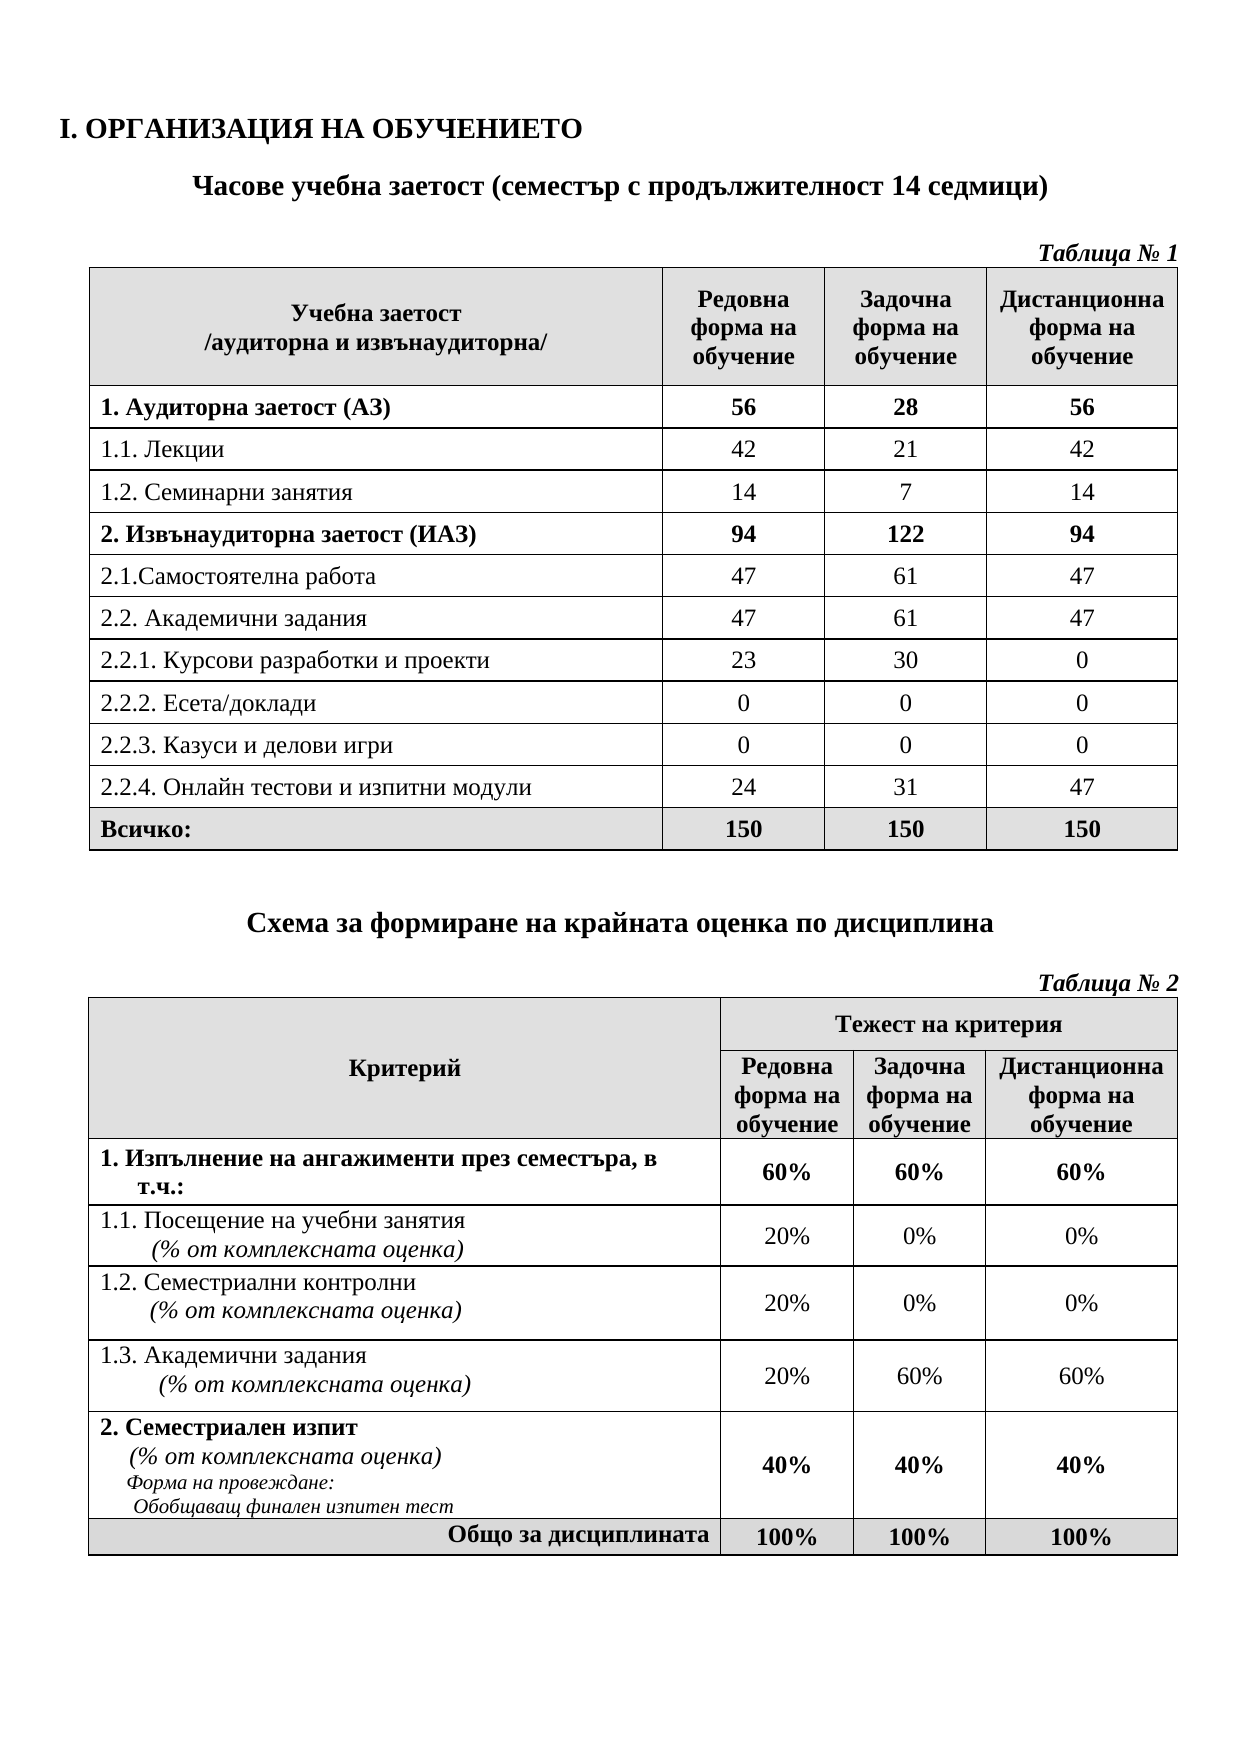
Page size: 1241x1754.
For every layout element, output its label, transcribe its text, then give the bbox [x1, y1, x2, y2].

table_cell 2. Извънаудиторна заетост (ИАЗ) [90, 513, 662, 554]
text Схема за формиране на крайната оценка по дисциплина [59, 906, 1181, 939]
table_cell 0 [663, 682, 824, 722]
table_header Дистанционна форма на обучение [987, 268, 1177, 385]
table_cell 0% [986, 1206, 1177, 1265]
table_cell 60% [721, 1139, 853, 1204]
table_cell 61 [825, 597, 986, 638]
table_cell 0 [825, 724, 986, 764]
table_cell 1.3. Академични задания (% от комплексната оценка) [89, 1341, 720, 1411]
table_cell 1.1. Лекции [90, 429, 662, 469]
table_cell 60% [854, 1139, 985, 1204]
table_cell 0% [854, 1267, 985, 1339]
table_cell 0 [663, 724, 824, 764]
table_cell 94 [663, 513, 824, 554]
table_cell 42 [987, 429, 1177, 469]
table_header Критерий [89, 998, 720, 1138]
table_cell 47 [987, 597, 1177, 638]
text Таблица № 1 [59, 238, 1181, 267]
table_cell 2. Семестриален изпит (% от комплексната оценка) Форма на провеждане: Обобщаващ финален изпитен тест [89, 1412, 720, 1518]
table_cell 150 [825, 808, 986, 849]
text Таблица № 2 [59, 968, 1181, 997]
table_cell Посещение на учебни занятия (% от комплексната оценка) [89, 1206, 720, 1265]
table_cell Общо за дисциплината [89, 1519, 720, 1554]
table_cell 20% [721, 1341, 853, 1411]
table_cell 122 [825, 513, 986, 554]
table_cell 47 [987, 555, 1177, 596]
table_header Учебна заетост /аудиторна и извънаудиторна/ [90, 268, 662, 385]
table_cell 40% [721, 1412, 853, 1518]
text І. ОРГАНИЗАЦИЯ НА ОБУЧЕНИЕТО [59, 118, 1181, 143]
table_cell 1. Изпълнение на ангажименти през семестъра, в т.ч.: [89, 1139, 720, 1204]
table_header Тежест на критерия [721, 998, 1177, 1050]
table_cell 47 [663, 597, 824, 638]
table_cell 60% [986, 1139, 1177, 1204]
table_cell 2.2. Академични задания [90, 597, 662, 638]
table_cell 1.2. Семинарни занятия [90, 471, 662, 511]
table_cell 150 [663, 808, 824, 849]
table_cell 60% [854, 1341, 985, 1411]
table_cell 40% [986, 1412, 1177, 1518]
table_cell Всичко: [90, 808, 662, 849]
table_cell 0 [825, 682, 986, 722]
table_cell 14 [987, 471, 1177, 511]
table_cell 14 [663, 471, 824, 511]
table_cell 42 [663, 429, 824, 469]
table_cell 2.2.4. Онлайн тестови и изпитни модули [90, 766, 662, 807]
table_cell 0% [854, 1206, 985, 1265]
table_header Редовна форма на обучение [663, 268, 824, 385]
table_cell 100% [854, 1519, 985, 1554]
table_cell 7 [825, 471, 986, 511]
table_cell 2.1.Самостоятелна работа [90, 555, 662, 596]
table_cell 56 [987, 386, 1177, 427]
table_cell 47 [663, 555, 824, 596]
table_cell 30 [825, 640, 986, 680]
table_cell 1.2. Семестриални контролни (% от комплексната оценка) [89, 1267, 720, 1339]
table_cell 0 [987, 724, 1177, 764]
table_cell 23 [663, 640, 824, 680]
table_cell 21 [825, 429, 986, 469]
table_cell 28 [825, 386, 986, 427]
table_cell 0 [987, 682, 1177, 722]
table_cell 40% [854, 1412, 985, 1518]
table_cell Задочна форма на обучение [854, 1051, 985, 1138]
table_cell 60% [986, 1341, 1177, 1411]
table_header Задочна форма на обучение [825, 268, 986, 385]
table_cell 94 [987, 513, 1177, 554]
table_cell 0 [987, 640, 1177, 680]
table_cell 2.2.3. Казуси и делови игри [90, 724, 662, 764]
table_cell 31 [825, 766, 986, 807]
table_cell 61 [825, 555, 986, 596]
table_cell 20% [721, 1206, 853, 1265]
table_cell 150 [987, 808, 1177, 849]
text Часове учебна заетост (семестър с продължителност 14 седмици) [59, 168, 1181, 238]
table_cell 47 [987, 766, 1177, 807]
table_cell 1. Аудиторна заетост (АЗ) [90, 386, 662, 427]
table_cell 20% [721, 1267, 853, 1339]
table_cell Дистанционна форма на обучение [986, 1051, 1177, 1138]
table_cell Редовна форма на обучение [721, 1051, 853, 1138]
table_cell 0% [986, 1267, 1177, 1339]
table_cell 56 [663, 386, 824, 427]
table_cell 100% [721, 1519, 853, 1554]
table_cell 2.2.1. Курсови разработки и проекти [90, 640, 662, 680]
table_cell 100% [986, 1519, 1177, 1554]
table_cell 24 [663, 766, 824, 807]
table_cell 2.2.2. Есета/доклади [90, 682, 662, 722]
